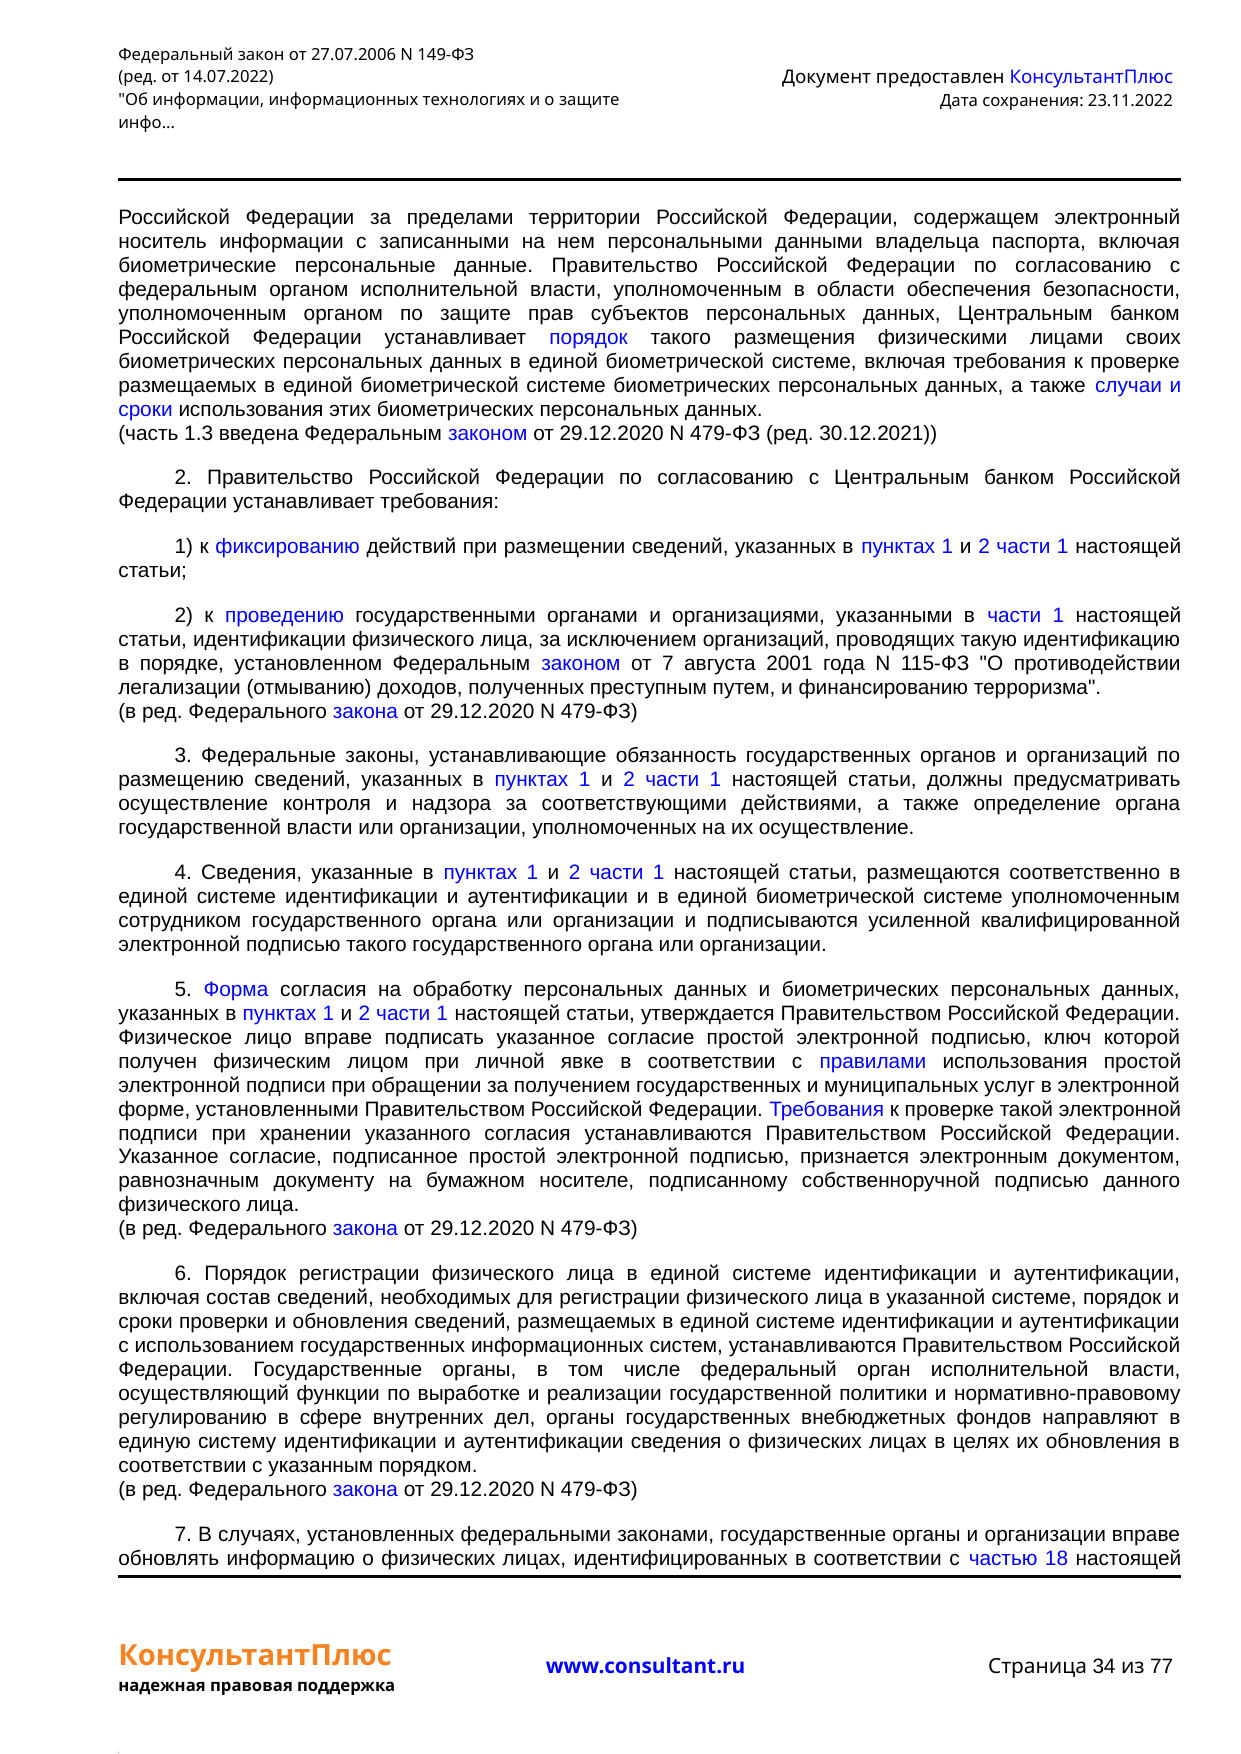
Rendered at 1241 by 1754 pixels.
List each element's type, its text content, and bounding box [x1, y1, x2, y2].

text (часть 1.3 введена Федеральным законом от 29.12.2020 N 479-ФЗ (ред. 30.12.2021)) [118, 420, 1181, 444]
text 6. Порядок регистрации физического лица в единой системе идентификации и аутентификации, включая состав сведений, необходимых для регистрации физического лица в указанной системе, порядок и сроки проверки и обновления сведений, размещаемых в единой системе идентификации и аутентификации с использованием государственных информационных систем, устанавливаются Правительством Российской Федерации. Государственные органы, в том числе федеральный орган исполнительной власти, осуществляющий функции по выработке и реализации государственной политики и нормативно-правовому регулированию в сфере внутренних дел, органы государственных внебюджетных фондов направляют в единую систему идентификации и аутентификации сведения о физических лицах в целях их обновления в соответствии с указанным порядком. [118, 1261, 1181, 1477]
text 5. Форма согласия на обработку персональных данных и биометрических персональных данных, указанных в пунктах 1 и 2 части 1 настоящей статьи, утверждается Правительством Российской Федерации. Физическое лицо вправе подписать указанное согласие простой электронной подписью, ключ которой получен физическим лицом при личной явке в соответствии с правилами использования простой электронной подписи при обращении за получением государственных и муниципальных услуг в электронной форме, установленными Правительством Российской Федерации. Требования к проверке такой электронной подписи при хранении указанного согласия устанавливаются Правительством Российской Федерации. Указанное согласие, подписанное простой электронной подписью, признается электронным документом, равнозначным документу на бумажном носителе, подписанному собственноручной подписью данного физического лица. [118, 977, 1181, 1216]
text 2. Правительство Российской Федерации по согласованию с Центральным банком Российской Федерации устанавливает требования: [118, 465, 1181, 513]
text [118, 205, 1181, 420]
text 3. Федеральные законы, устанавливающие обязанность государственных органов и организаций по размещению сведений, указанных в пунктах 1 и 2 части 1 настоящей статьи, должны предусматривать осуществление контроля и надзора за соответствующими действиями, а также определение органа государственной власти или организации, уполномоченных на их осуществление. [118, 743, 1181, 839]
text (в ред. Федерального закона от 29.12.2020 N 479-ФЗ) [118, 1477, 1181, 1501]
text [118, 1521, 1181, 1569]
text 1) к фиксированию действий при размещении сведений, указанных в пунктах 1 и 2 части 1 настоящей статьи; [118, 534, 1181, 582]
text (в ред. Федерального закона от 29.12.2020 N 479-ФЗ) [118, 1216, 1181, 1240]
text 4. Сведения, указанные в пунктах 1 и 2 части 1 настоящей статьи, размещаются соответственно в единой системе идентификации и аутентификации и в единой биометрической системе уполномоченным сотрудником государственного органа или организации и подписываются усиленной квалифицированной электронной подписью такого государственного органа или организации. [118, 860, 1181, 956]
text 2) к проведению государственными органами и организациями, указанными в части 1 настоящей статьи, идентификации физического лица, за исключением организаций, проводящих такую идентификацию в порядке, установленном Федеральным законом от 7 августа 2001 года N 115-ФЗ "О противодействии легализации (отмыванию) доходов, полученных преступным путем, и финансированию терроризма". [118, 603, 1181, 698]
text (в ред. Федерального закона от 29.12.2020 N 479-ФЗ) [118, 698, 1181, 722]
